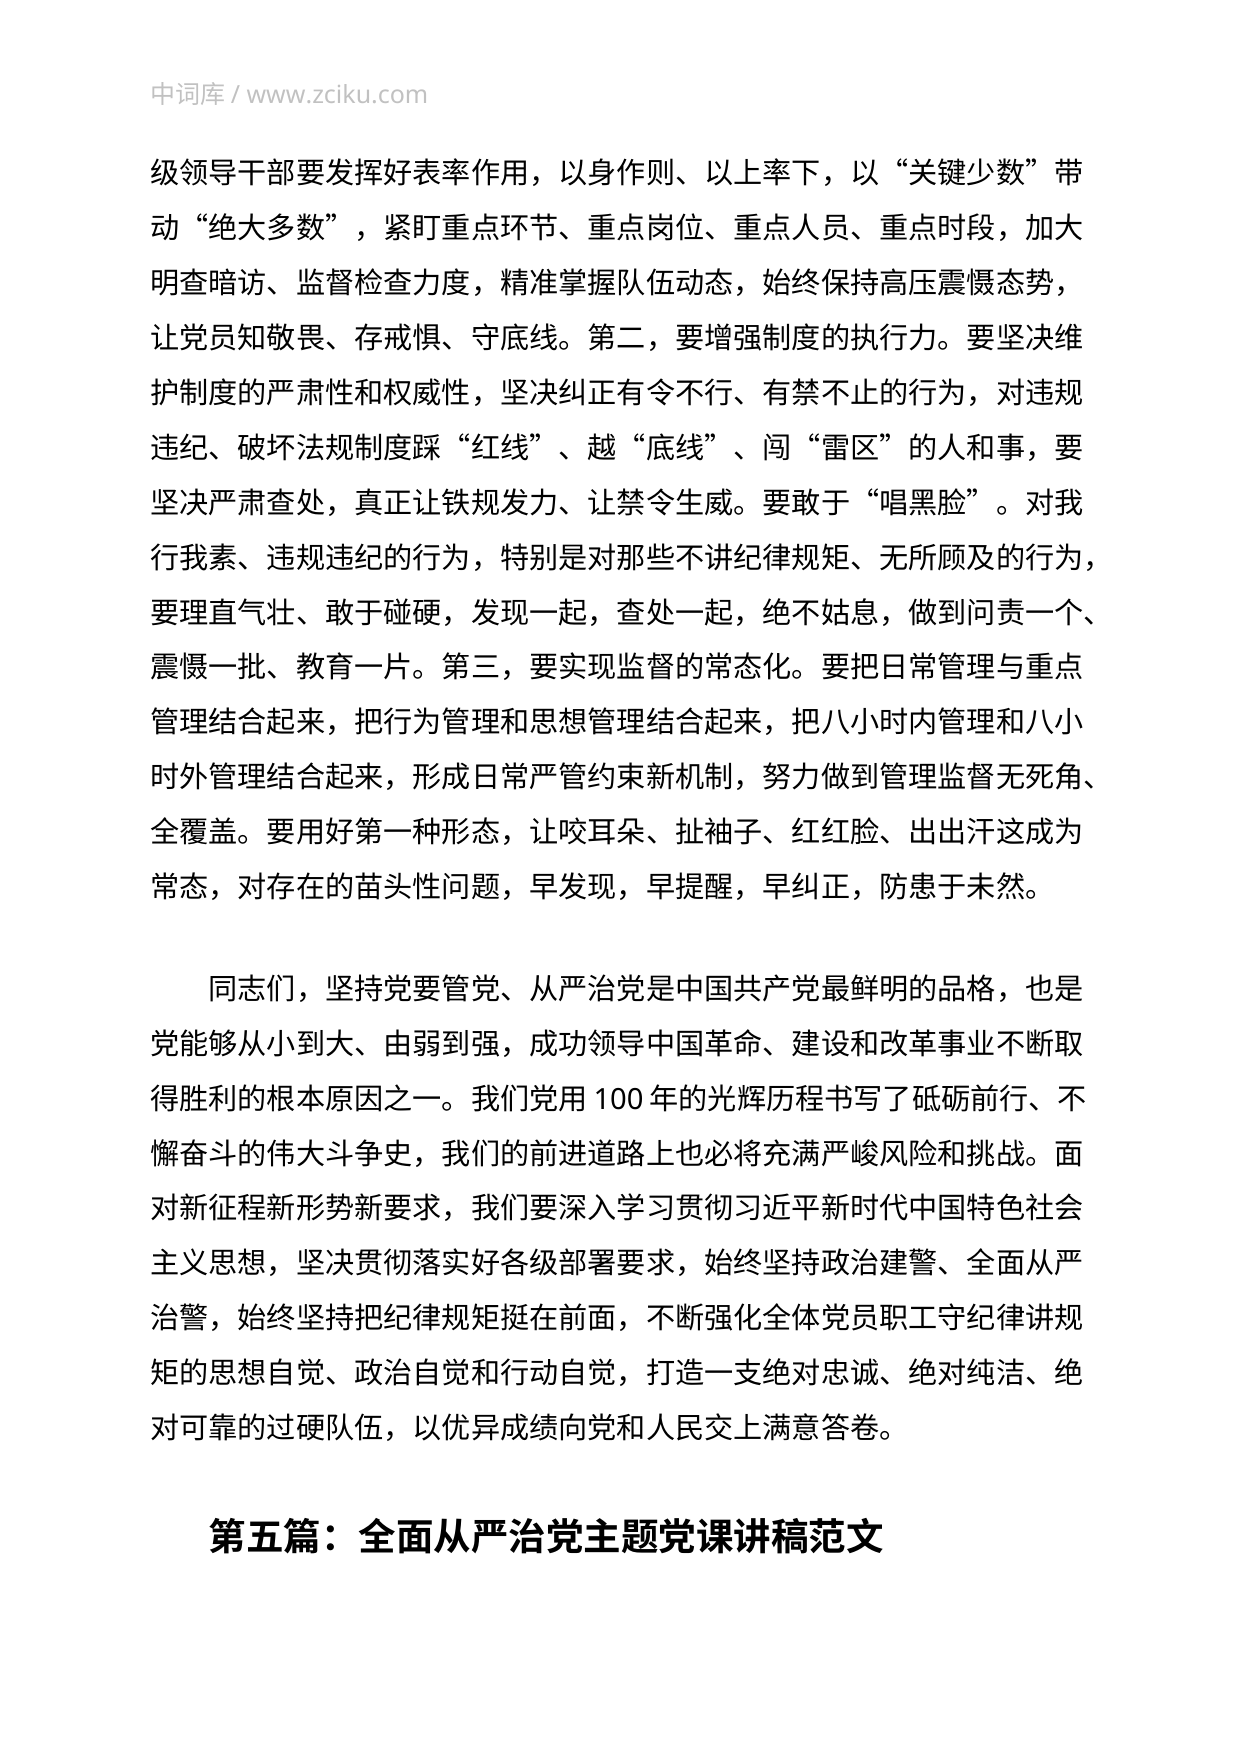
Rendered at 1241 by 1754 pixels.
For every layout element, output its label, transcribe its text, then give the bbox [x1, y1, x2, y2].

text 同志们，坚持党要管党、从严治党是中国共产党最鲜明的品格，也是党能够从小到大、由弱到强，成功领导中国革命、建设和改革事业不断取得胜利的根本原因之一。我们党用100年的光辉历程书写了砥砺前行、不懈奋斗的伟大斗争史，我们的前进道路上也必将充满严峻风险和挑战。面对新征程新形势新要求，我们要深入学习贯彻习近平新时代中国特色社会主义思想，坚决贯彻落实好各级部署要求，始终坚持政治建警、全面从严治警，始终坚持把纪律规矩挺在前面，不断强化全体党员职工守纪律讲规矩的思想自觉、政治自觉和行动自觉，打造一支绝对忠诚、绝对纯洁、绝对可靠的过硬队伍，以优异成绩向党和人民交上满意答卷。 [150, 965, 1090, 1447]
text 第五篇：全面从严治党主题党课讲稿范文 [150, 1506, 1090, 1561]
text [150, 150, 1090, 906]
